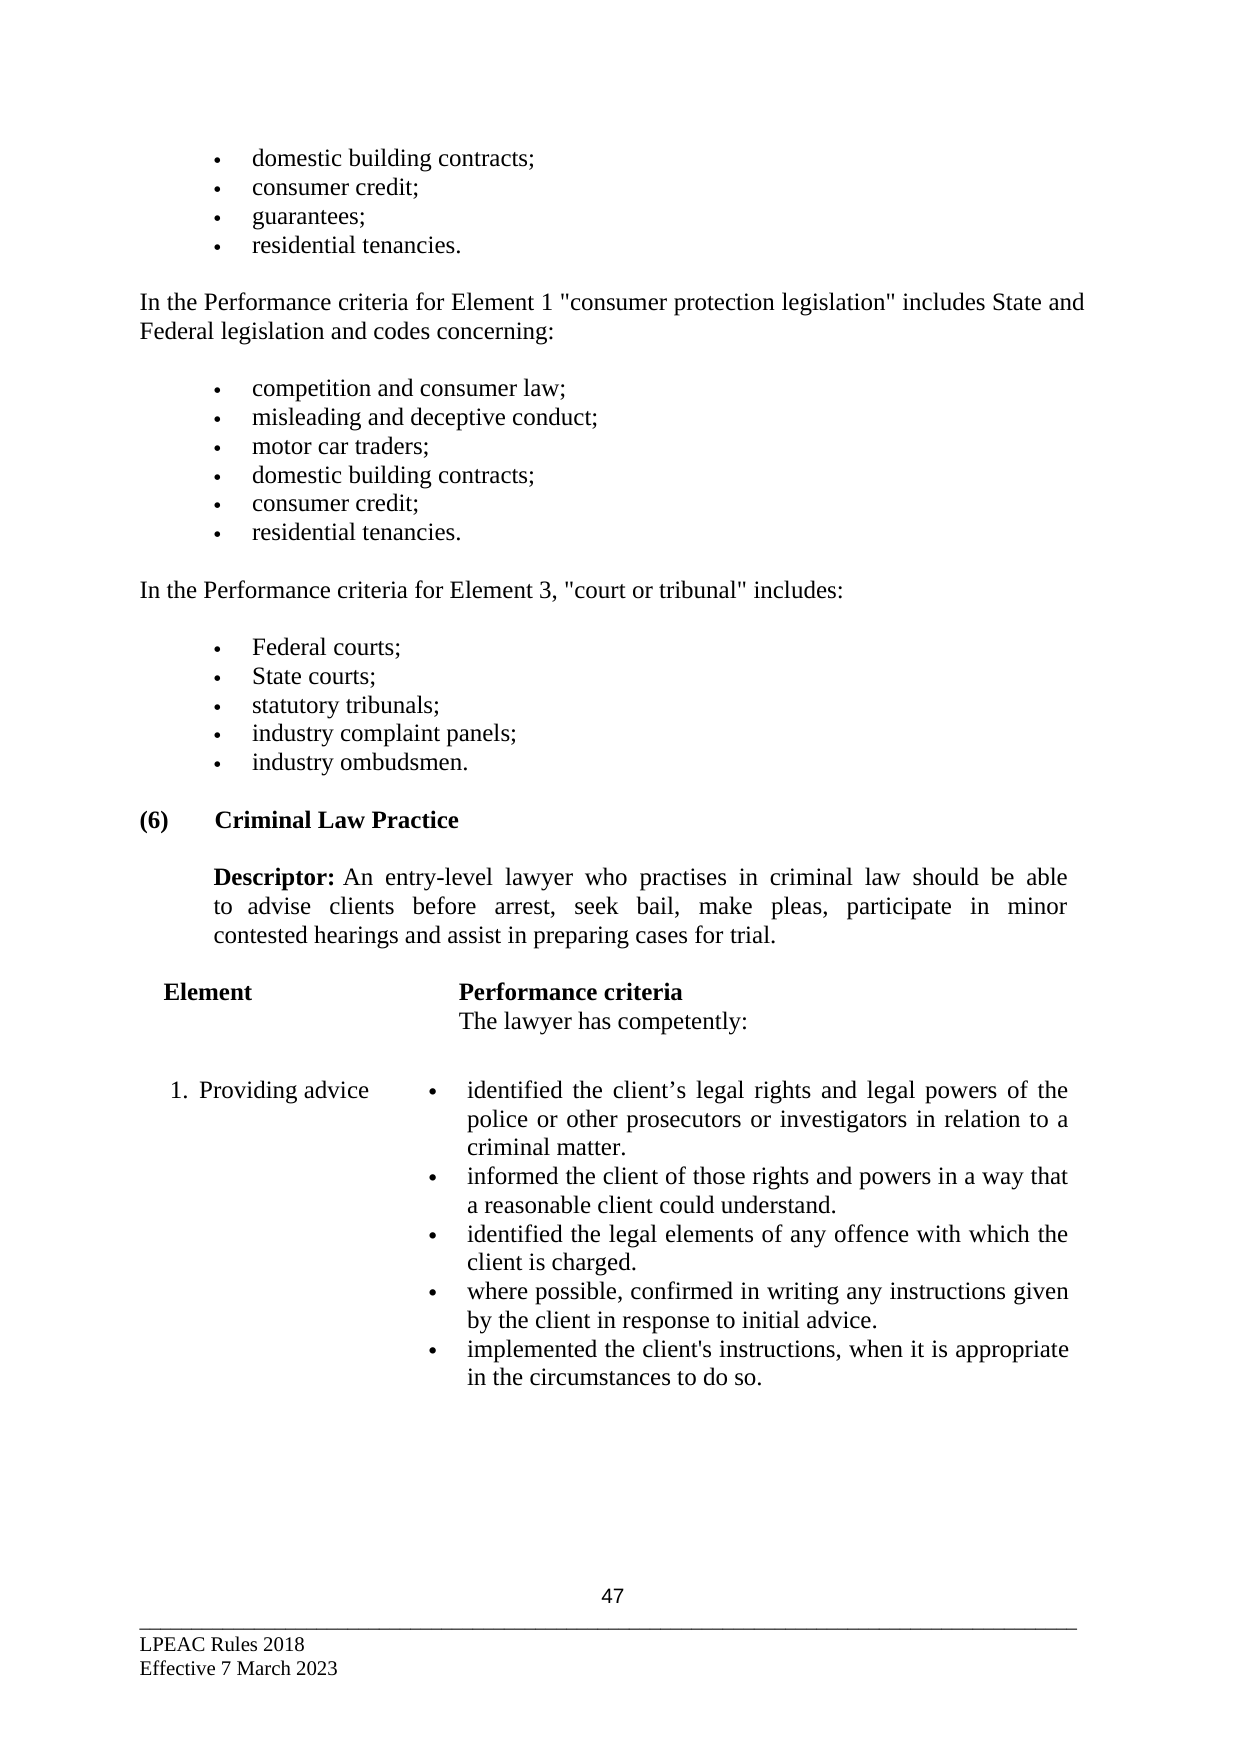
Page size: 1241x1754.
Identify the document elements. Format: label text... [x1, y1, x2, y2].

list statutory tribunals; [214, 690, 1065, 718]
list industry ombudsmen. [214, 747, 1065, 776]
text In the Performance criteria for Element 1 "consumer protection legislation" includes State and Federal legislation and codes concerning: [139, 287, 1086, 345]
list consumer credit; [214, 488, 1065, 517]
list competition and consumer law; [214, 373, 1065, 402]
list motor car traders; [214, 431, 1065, 460]
text Descriptor: An entry-level lawyer who practises in criminal law should be able to advise clients before arrest, seek bail, make pleas, participate in minor contested hearings and assist in preparing cases for trial. [213, 862, 1068, 948]
list residential tenancies. [214, 517, 1065, 546]
table_cell identified the client’s legal rights and legal powers of the police or other prosecutors or investigators in relation to a criminal matter. informed the client of those rights and powers in a way that a reasonable client could understand. identified the legal elements of any offence with which the client is charged. where possible, confirmed in writing any instructions given by the client in response to initial advice. implemented the client's instructions, when it is appropriate in the circumstances to do so. [416, 1075, 1086, 1405]
list residential tenancies. [214, 230, 1065, 258]
list industry complaint panels; [214, 718, 1065, 747]
list guarantees; [214, 201, 1065, 230]
table_header Element [139, 977, 416, 1075]
list consumer credit; [214, 172, 1065, 201]
list misleading and deceptive conduct; [214, 402, 1065, 431]
table_cell Providing advice [139, 1075, 416, 1405]
table_header Performance criteria The lawyer has competently: [416, 977, 1086, 1075]
subtitle Criminal Law Practice [139, 805, 1086, 833]
list State courts; [214, 661, 1065, 690]
list domestic building contracts; [214, 460, 1065, 488]
list Federal courts; [214, 632, 1065, 661]
text In the Performance criteria for Element 3, "court or tribunal" includes: [139, 575, 1086, 603]
list domestic building contracts; [214, 143, 1065, 172]
